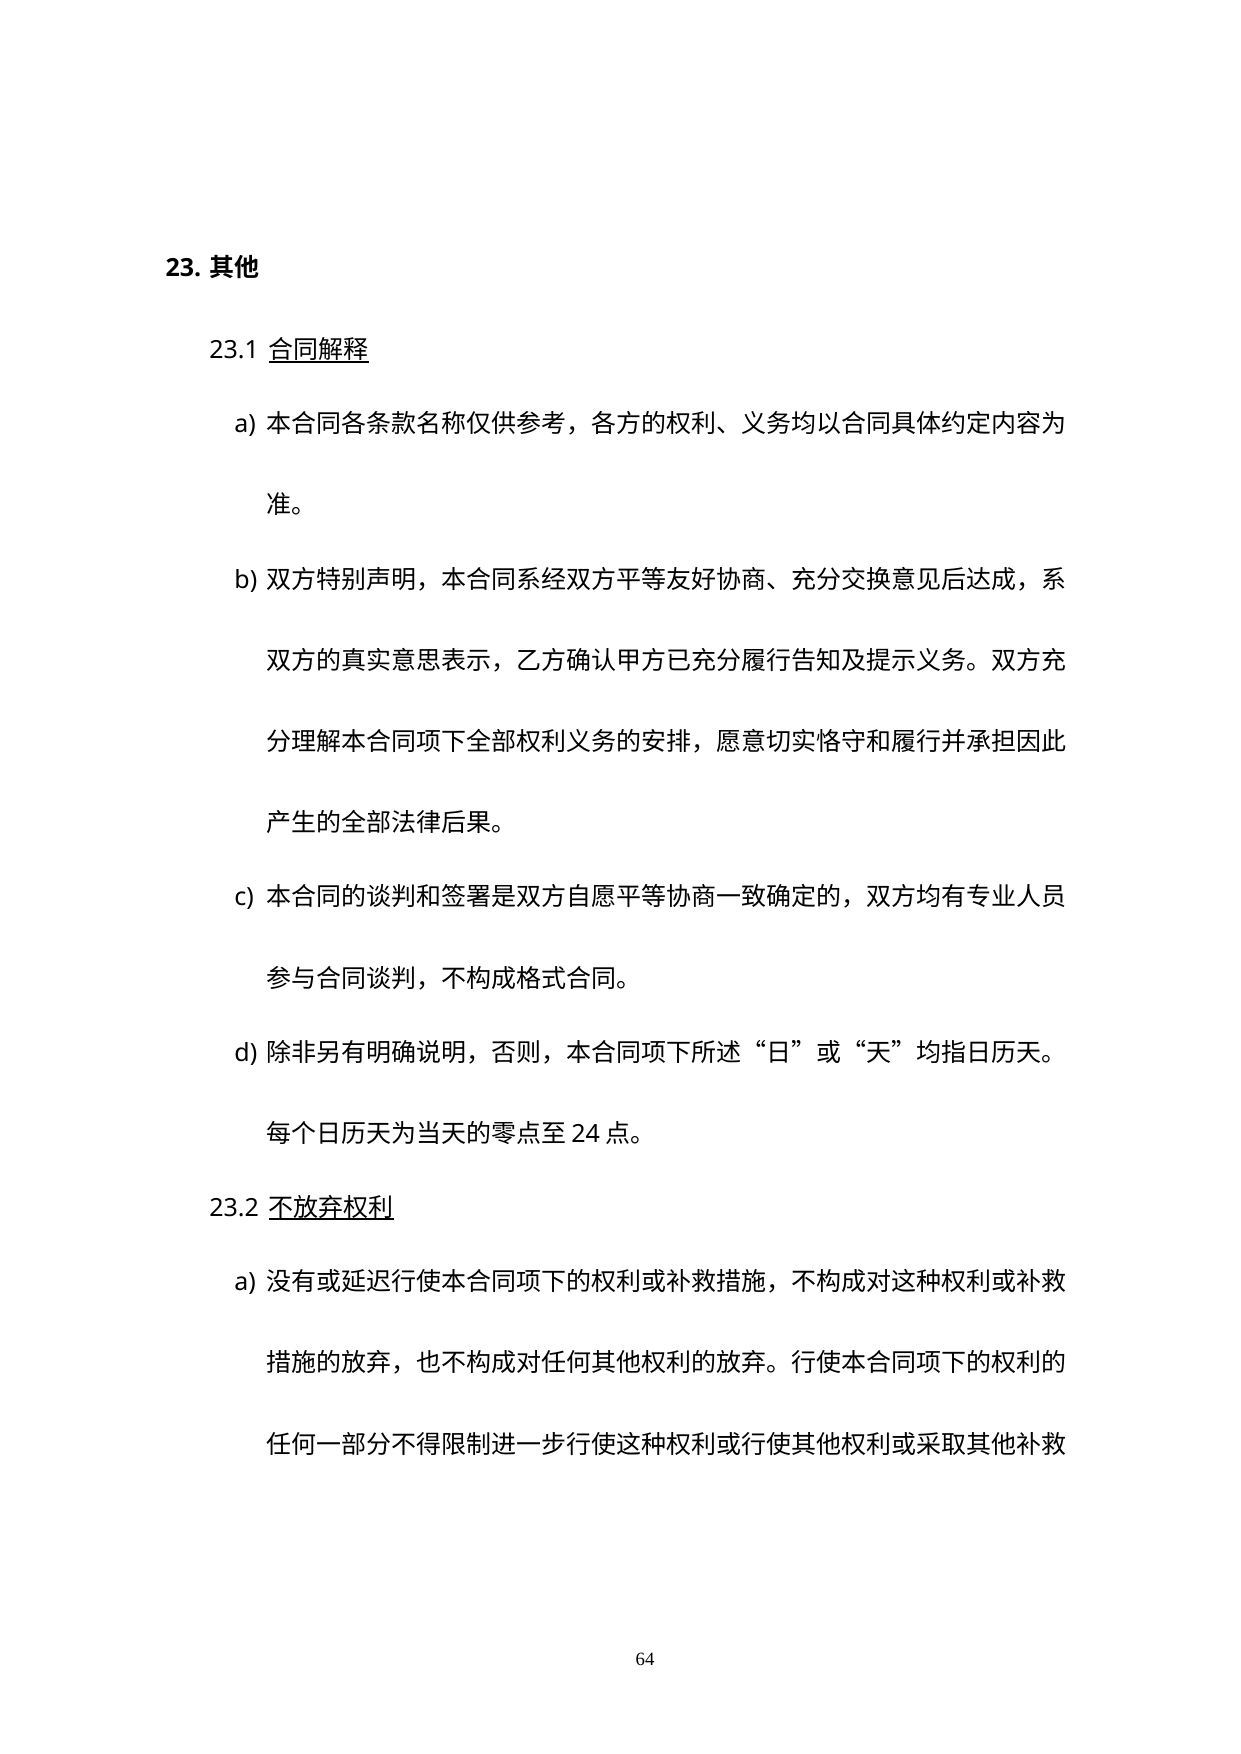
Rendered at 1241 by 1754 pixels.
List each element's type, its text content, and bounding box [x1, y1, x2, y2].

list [234, 1247, 1087, 1475]
list 本合同各条款名称仅供参考，各方的权利、义务均以合同具体约定内容为准。 [234, 389, 1087, 536]
list 合同解释 [209, 315, 1087, 380]
subtitle 其他 [165, 233, 1087, 298]
list 除非另有明确说明，否则，本合同项下所述“日”或“天”均指日历天。每个日历天为当天的零点至24点。 [234, 1018, 1087, 1164]
list 本合同的谈判和签署是双方自愿平等协商一致确定的，双方均有专业人员参与合同谈判，不构成格式合同。 [234, 862, 1087, 1009]
list 双方特别声明，本合同系经双方平等友好协商、充分交换意见后达成，系双方的真实意思表示，乙方确认甲方已充分履行告知及提示义务。双方充分理解本合同项下全部权利义务的安排，愿意切实恪守和履行并承担因此产生的全部法律后果。 [234, 545, 1087, 853]
list 不放弃权利 [209, 1173, 1087, 1238]
